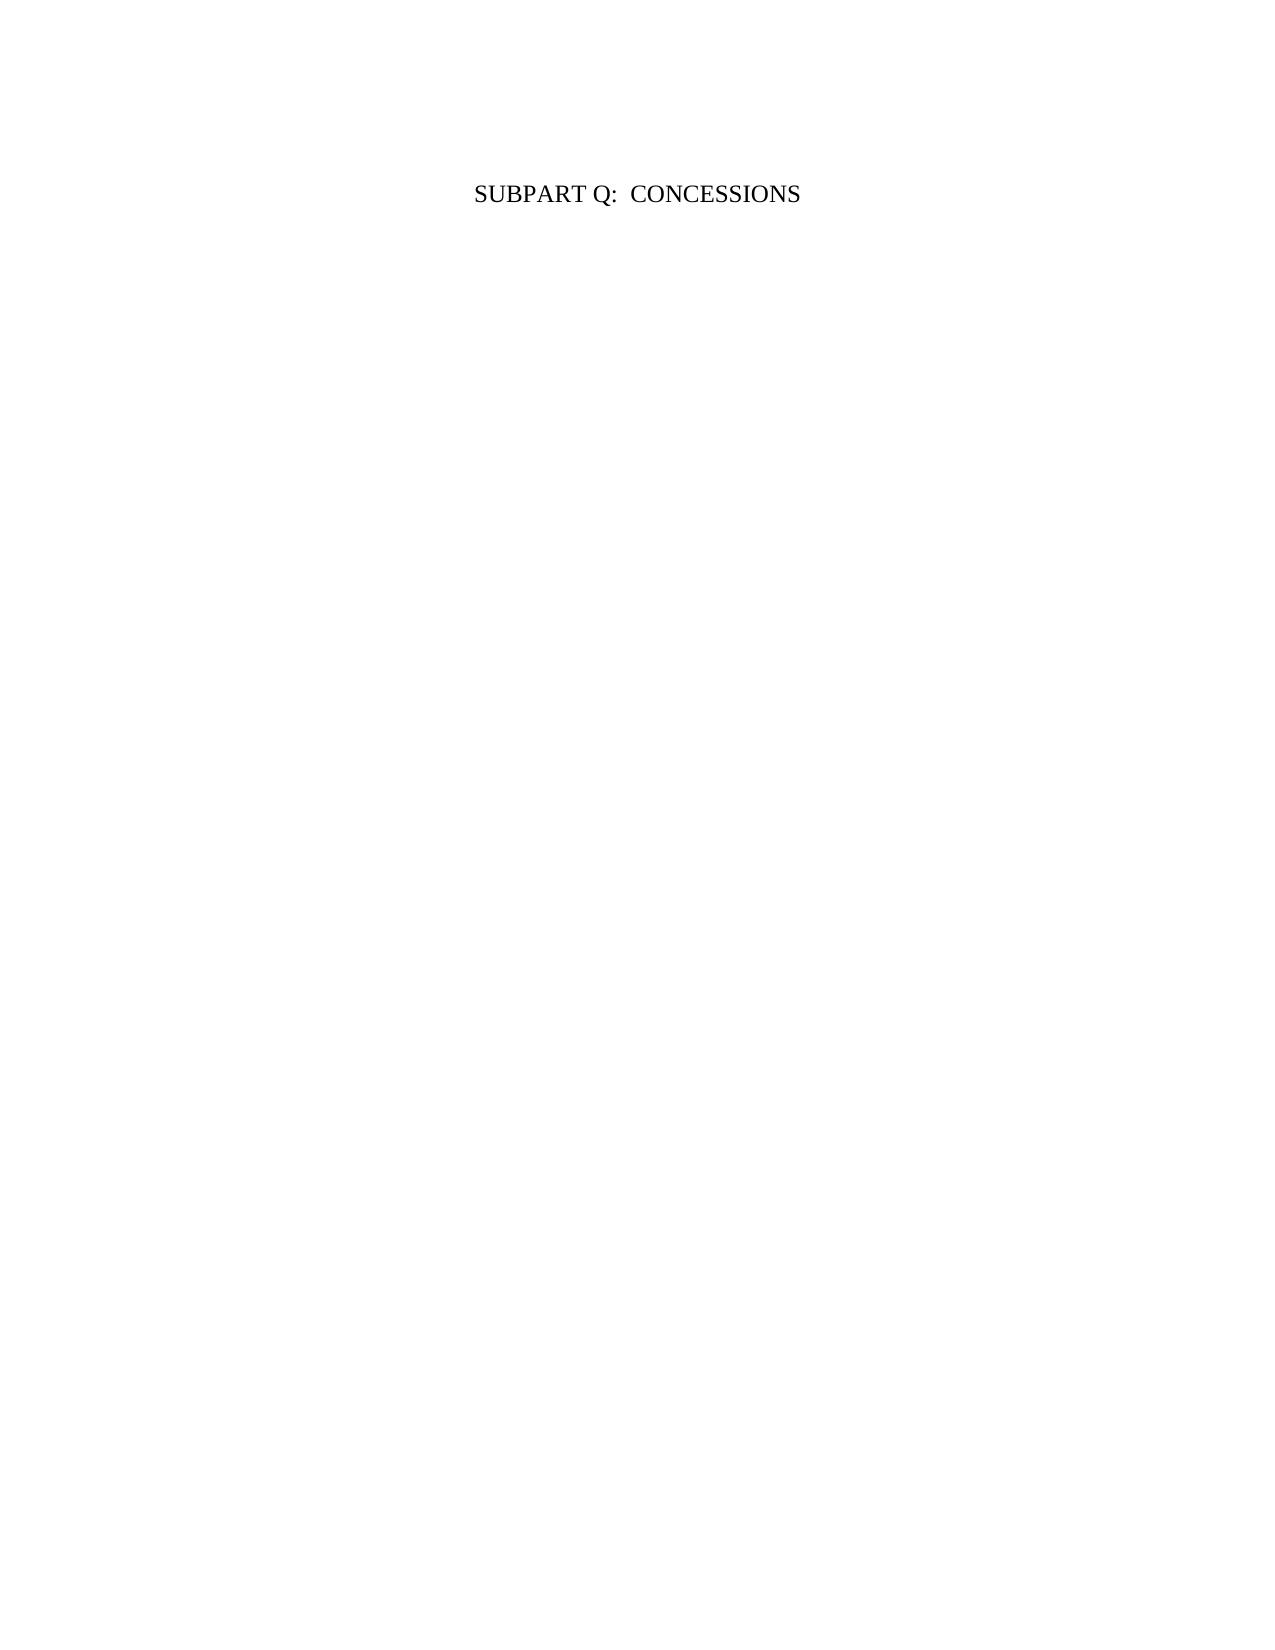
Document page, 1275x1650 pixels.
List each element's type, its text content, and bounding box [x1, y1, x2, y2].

text SUBPART Q: CONCESSIONS [150, 179, 1125, 207]
